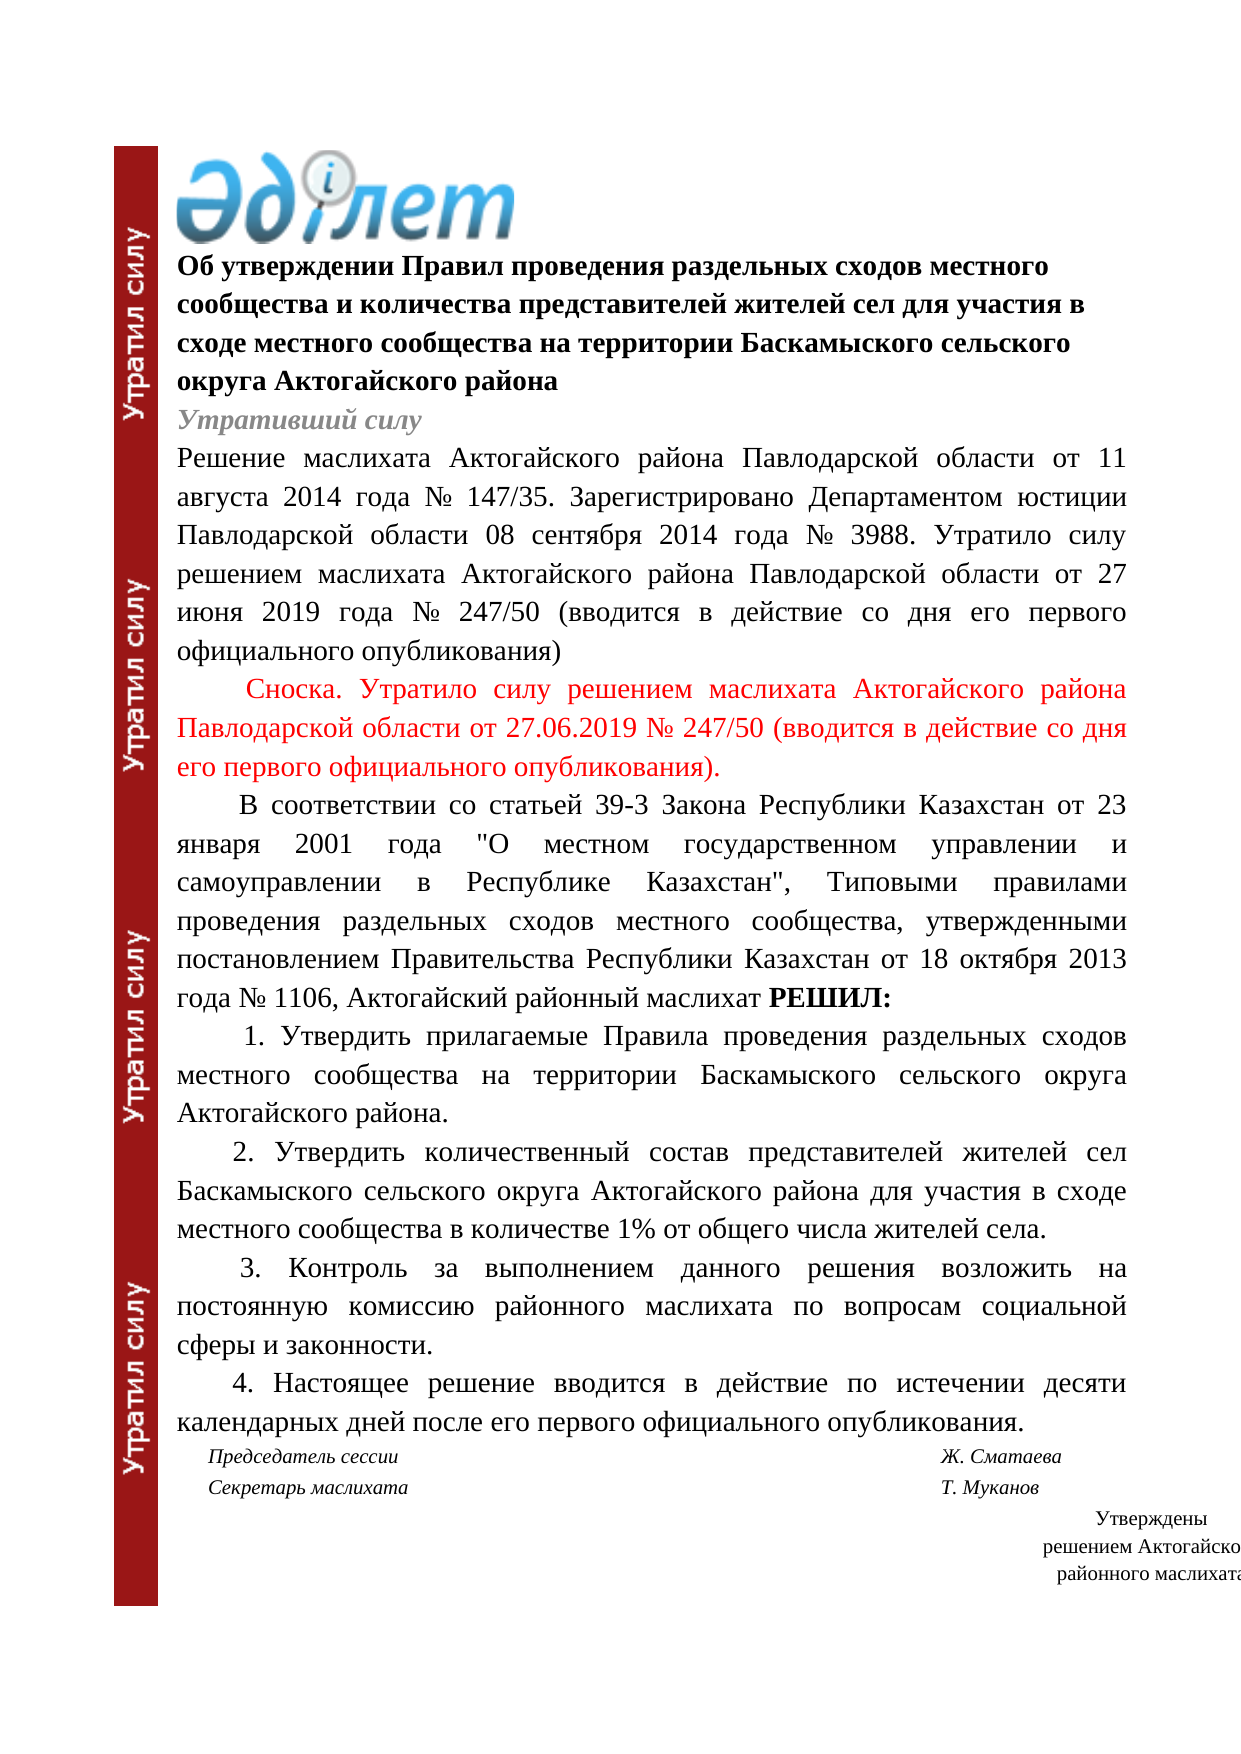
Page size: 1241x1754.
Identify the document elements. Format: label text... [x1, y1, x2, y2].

table_header Ж. Сматаева [939, 1443, 1240, 1473]
text Сноска. Утратило силу решением маслихата Актогайского района Павлодарской области от 27.06.2019 № 247/50 (вводится в действие со дня его первого официального опубликования). [112, 672, 1128, 782]
picture [114, 1013, 158, 1018]
table_header Председатель сессии [101, 1443, 939, 1473]
text В соответствии со статьей 39-3 Закона Республики Казахстан от 23 января 2001 года "О местном государственном управлении и самоуправлении в Республике Казахстан", Типовыми правилами проведения раздельных сходов местного сообщества, утвержденными постановлением Правительства Республики Казахстан от 18 октября 2013 года № 1106, Актогайский районный маслихат РЕШИЛ: [112, 787, 1128, 1013]
picture [114, 1245, 158, 1250]
picture [114, 146, 158, 248]
text Утративший силу [112, 402, 1128, 435]
picture [114, 1360, 158, 1365]
picture [176, 150, 515, 244]
picture [114, 1437, 158, 1443]
text Решение маслихата Актогайского района Павлодарской области от 11 августа 2014 года № 147/35. Зарегистрировано Департаментом юстиции Павлодарской области 08 сентября 2014 года № 3988. Утратило силу решением маслихата Актогайского района Павлодарской области от 27 июня 2019 года № 247/50 (вводится в действие со дня его первого официального опубликования) [112, 440, 1128, 667]
table_header Утверждены решением Актогайского районного маслихата от 11 августа 2014 года № 147/35 [912, 1505, 1240, 1587]
text 1. Утвердить прилагаемые Правила проведения раздельных сходов местного сообщества на территории Баскамыского сельского округа Актогайского района. [112, 1018, 1128, 1129]
text 4. Настоящее решение вводится в действие по истечении десяти календарных дней после его первого официального опубликования. [112, 1365, 1128, 1437]
table_header [101, 1505, 912, 1587]
picture [114, 1129, 158, 1134]
table_cell Т. Муканов [939, 1474, 1240, 1504]
text Об утверждении Правил проведения раздельных сходов местного сообщества и количества представителей жителей сел для участия в сходе местного сообщества на территории Баскамыского сельского округа Актогайского района [112, 248, 1128, 397]
picture [114, 397, 158, 402]
table_cell Секретарь маслихата [101, 1474, 939, 1504]
picture [114, 667, 158, 672]
picture [114, 782, 158, 787]
picture [114, 1587, 158, 1606]
text 2. Утвердить количественный состав представителей жителей сел Баскамыского сельского округа Актогайского района для участия в сходе местного сообщества в количестве 1% от общего числа жителей села. [112, 1134, 1128, 1245]
picture [114, 435, 158, 440]
text 3. Контроль за выполнением данного решения возложить на постоянную комиссию районного маслихата по вопросам социальной сферы и законности. [112, 1250, 1128, 1360]
